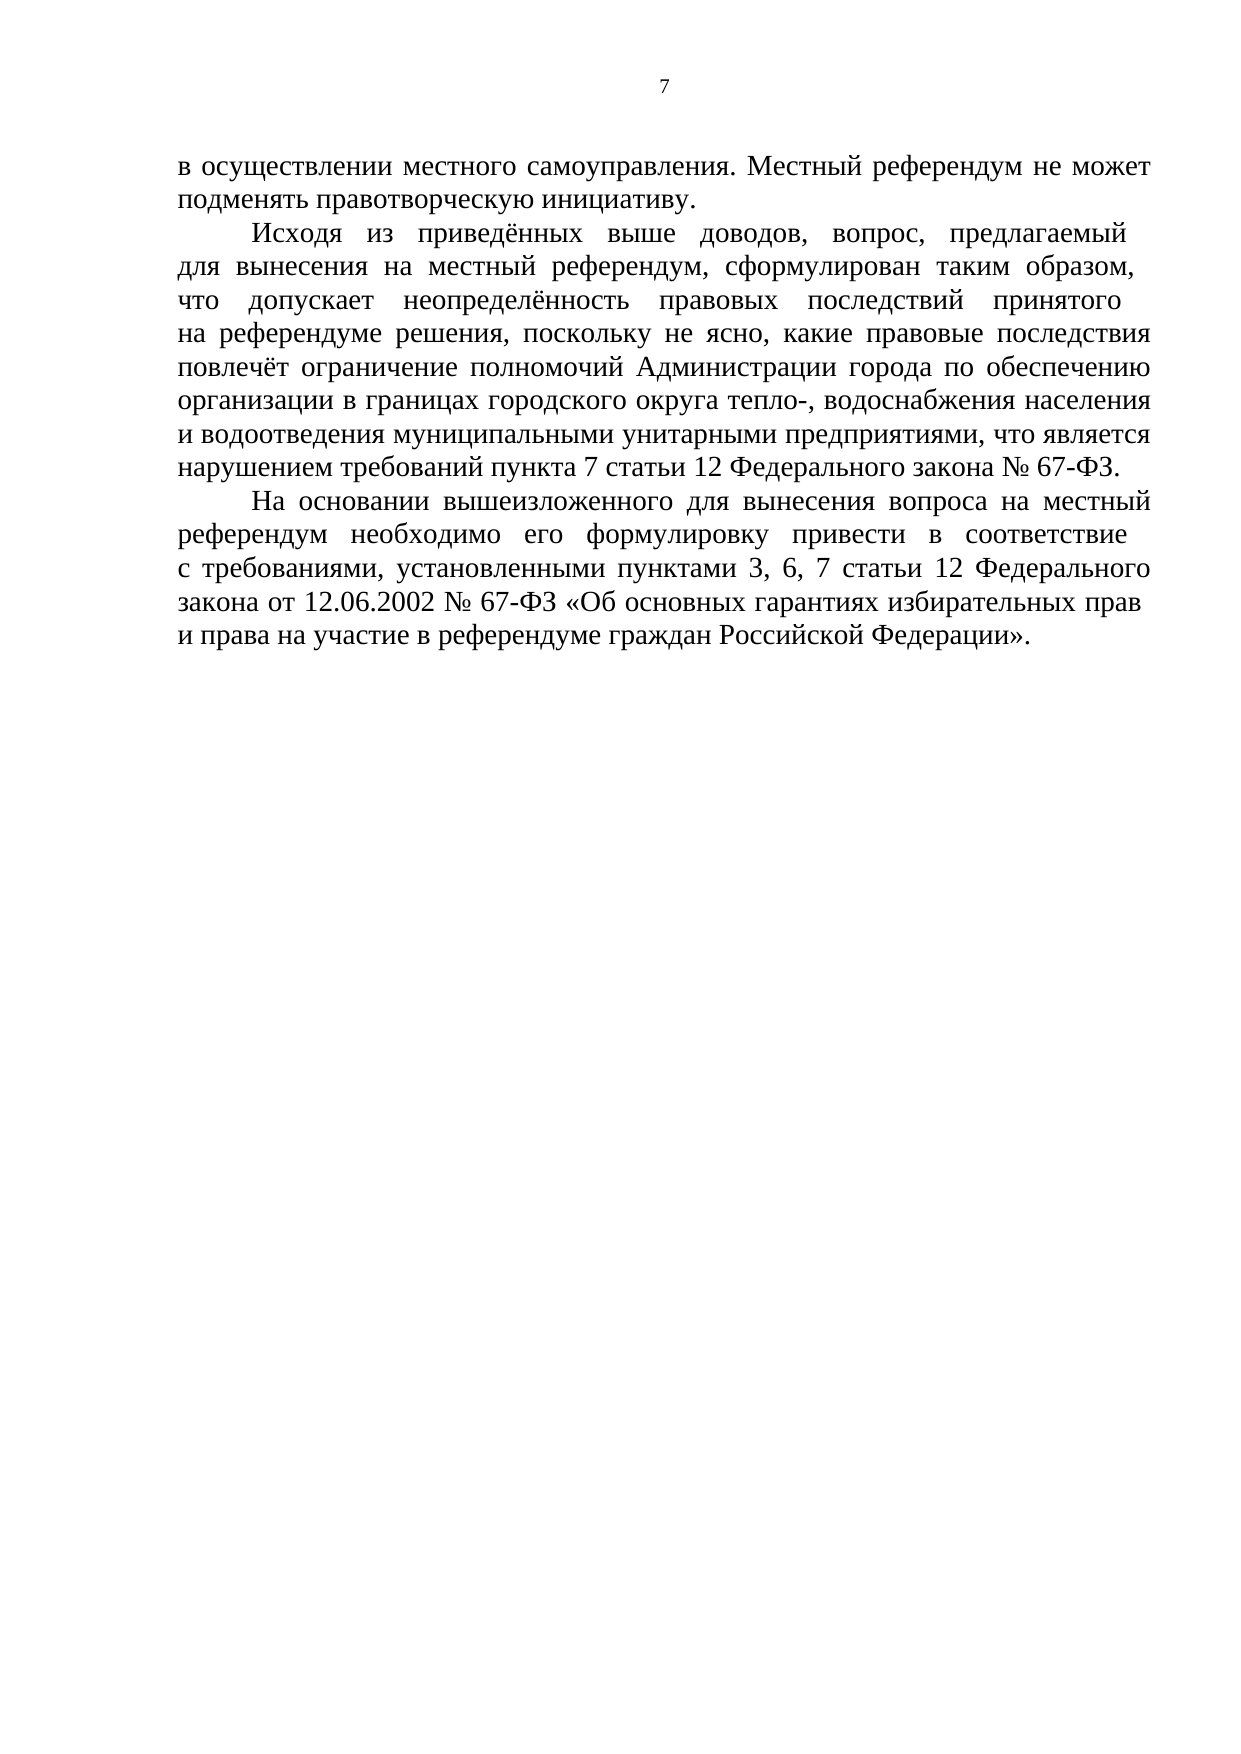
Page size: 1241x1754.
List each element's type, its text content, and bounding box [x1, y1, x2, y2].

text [177, 148, 1152, 215]
text На основании вышеизложенного для вынесения вопроса на местный референдум необходимо его формулировку привести в соответствие с требованиями, установленными пунктами 3, 6, 7 статьи 12 Федерального закона от 12.06.2002 № 67-ФЗ «Об основных гарантиях избирательных прав и права на участие в референдуме граждан Российской Федерации». [177, 483, 1152, 651]
text Исходя из приведённых выше доводов, вопрос, предлагаемый для вынесения на местный референдум, сформулирован таким образом, что допускает неопределённость правовых последствий принятого на референдуме решения, поскольку не ясно, какие правовые последствия повлечёт ограничение полномочий Администрации города по обеспечению организации в границах городского округа тепло-, водоснабжения населения и водоотведения муниципальными унитарными предприятиями, что является нарушением требований пункта 7 статьи 12 Федерального закона № 67-ФЗ. [177, 215, 1152, 483]
